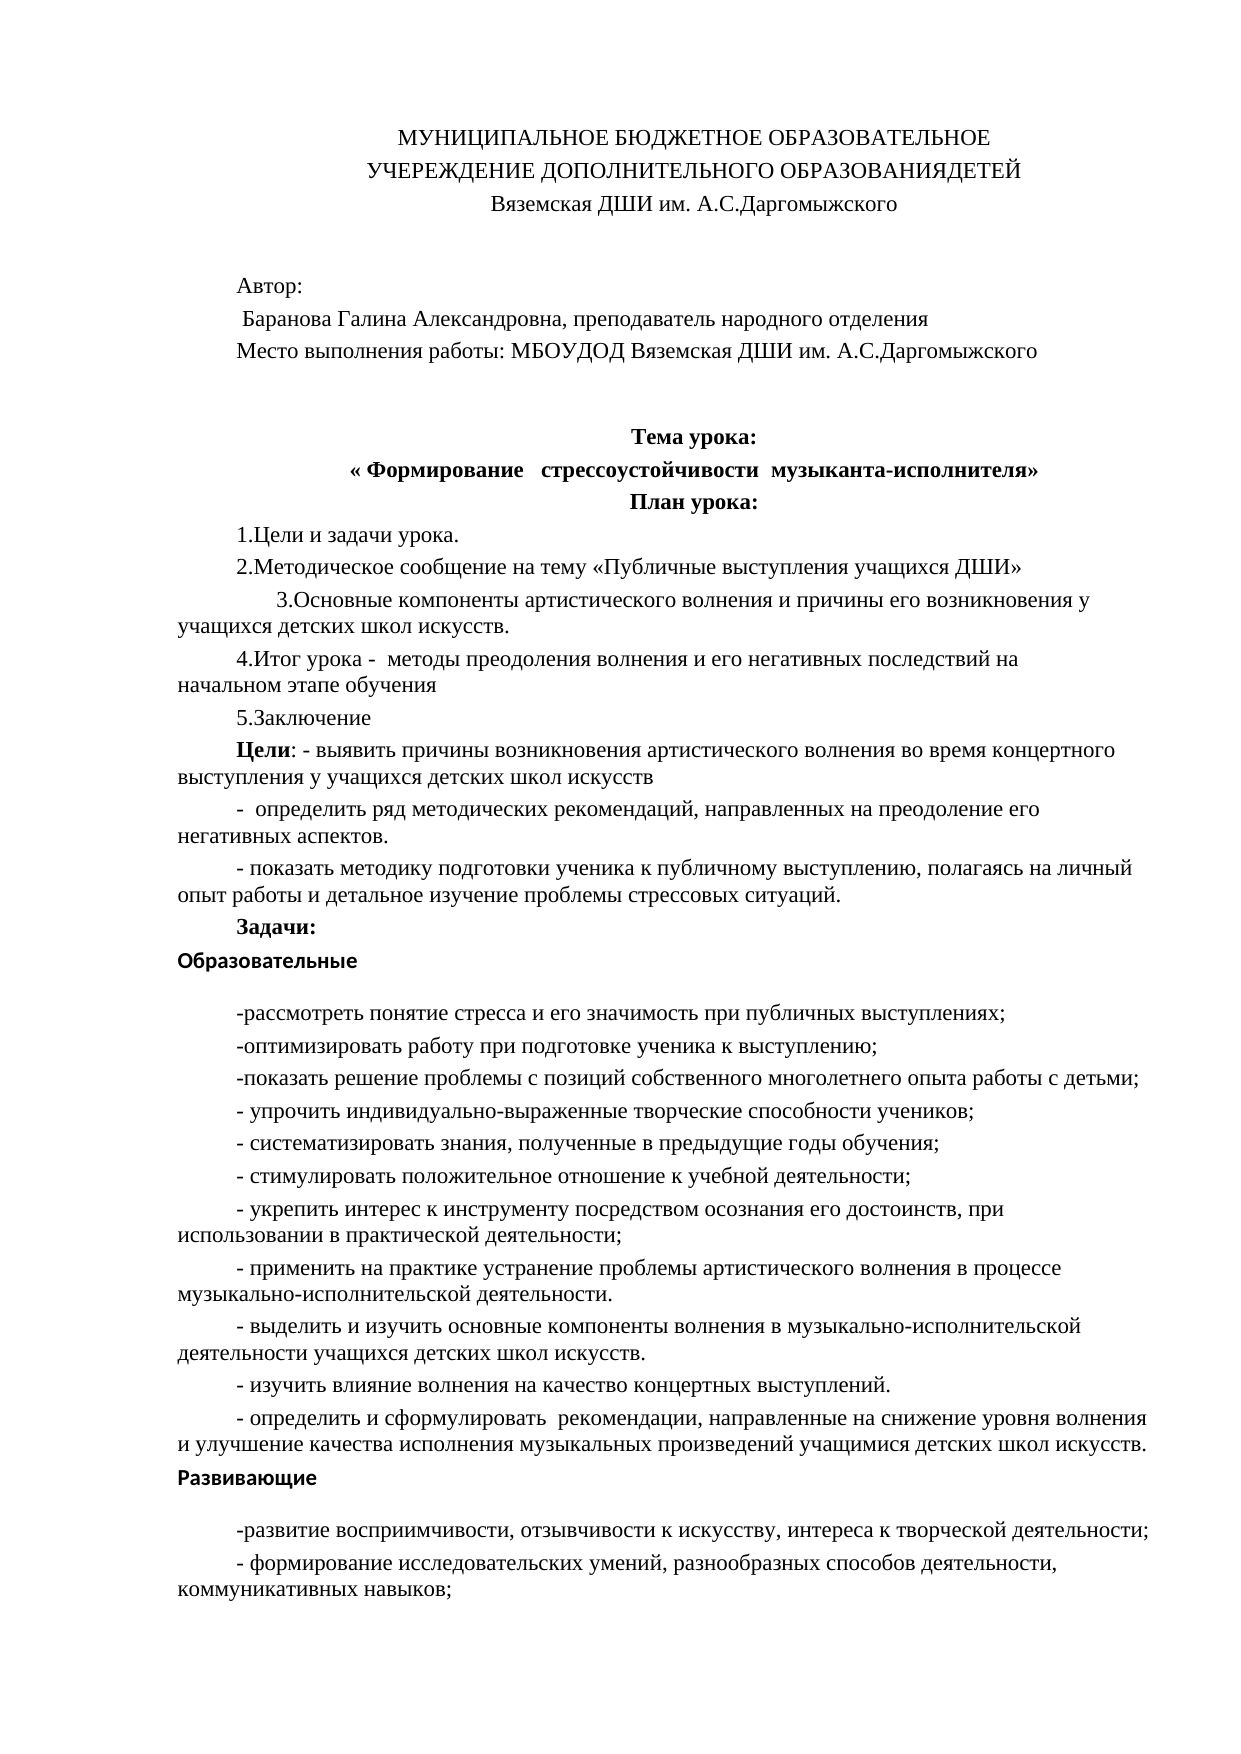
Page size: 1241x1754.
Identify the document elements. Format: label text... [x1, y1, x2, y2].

text - формирование исследовательских умений, разнообразных способов деятельности, коммуникативных навыков; [177, 1549, 1152, 1601]
text - стимулировать положительное отношение к учебной деятельности; [177, 1162, 1152, 1188]
text Тема урока: [177, 423, 1152, 449]
text 5.Заключение [177, 704, 1152, 730]
text - укрепить интерес к инструменту посредством осознания его достоинств, при использовании в практической деятельности; [177, 1195, 1152, 1247]
text Цели: - выявить причины возникновения артистического волнения во время концертного выступления у учащихся детских школ искусств [177, 737, 1152, 789]
text - применить на практике устранение проблемы артистического волнения в процессе музыкально-исполнительской деятельности. [177, 1254, 1152, 1306]
text - систематизировать знания, полученные в предыдущие годы обучения; [177, 1129, 1152, 1156]
text -показать решение проблемы с позиций собственного многолетнего опыта работы с детьми; [177, 1064, 1152, 1091]
text - показать методику подготовки ученика к публичному выступлению, полагаясь на личный опыт работы и детальное изучение проблемы стрессовых ситуаций. [177, 854, 1152, 907]
text - определить ряд методических рекомендаций, направленных на преодоление его негативных аспектов. [177, 796, 1152, 848]
text Задачи: [177, 913, 1152, 940]
text Место выполнения работы: МБОУДОД Вяземская ДШИ им. А.С.Даргомыжского [177, 337, 1152, 364]
text УЧЕРЕЖДЕНИЕ ДОПОЛНИТЕЛЬНОГО ОБРАЗОВАНИЯДЕТЕЙ [177, 157, 1152, 183]
text -развитие восприимчивости, отзывчивости к искусству, интереса к творческой деятельности; [177, 1516, 1152, 1542]
text Развивающие [177, 1463, 1152, 1491]
text - определить и сформулировать рекомендации, направленные на снижение уровня волнения и улучшение качества исполнения музыкальных произведений учащимися детских школ искусств. [177, 1404, 1152, 1457]
text 4.Итог урока - методы преодоления волнения и его негативных последствий на начальном этапе обучения [177, 645, 1152, 698]
text - изучить влияние волнения на качество концертных выступлений. [177, 1372, 1152, 1398]
text 2.Методическое сообщение на тему «Публичные выступления учащихся ДШИ» [177, 553, 1152, 580]
text -рассмотреть понятие стресса и его значимость при публичных выступлениях; [177, 999, 1152, 1025]
text -оптимизировать работу при подготовке ученика к выступлению; [177, 1032, 1152, 1058]
text Вяземская ДШИ им. А.С.Даргомыжского [177, 189, 1152, 216]
text - выделить и изучить основные компоненты волнения в музыкально-исполнительской деятельности учащихся детских школ искусств. [177, 1313, 1152, 1365]
text Баранова Галина Александровна, преподаватель народного отделения [177, 305, 1152, 331]
text - упрочить индивидуально-выраженные творческие способности учеников; [177, 1097, 1152, 1123]
text « Формирование стрессоустойчивости музыканта-исполнителя» [177, 456, 1152, 482]
text План урока: [177, 488, 1152, 514]
text 1.Цели и задачи урока. [177, 521, 1152, 547]
text Образовательные [177, 946, 1152, 974]
text Автор: [177, 272, 1152, 298]
text 3.Основные компоненты артистического волнения и причины его возникновения у учащихся детских школ искусств. [177, 586, 1152, 639]
text МУНИЦИПАЛЬНОЕ БЮДЖЕТНОЕ ОБРАЗОВАТЕЛЬНОЕ [177, 124, 1152, 151]
